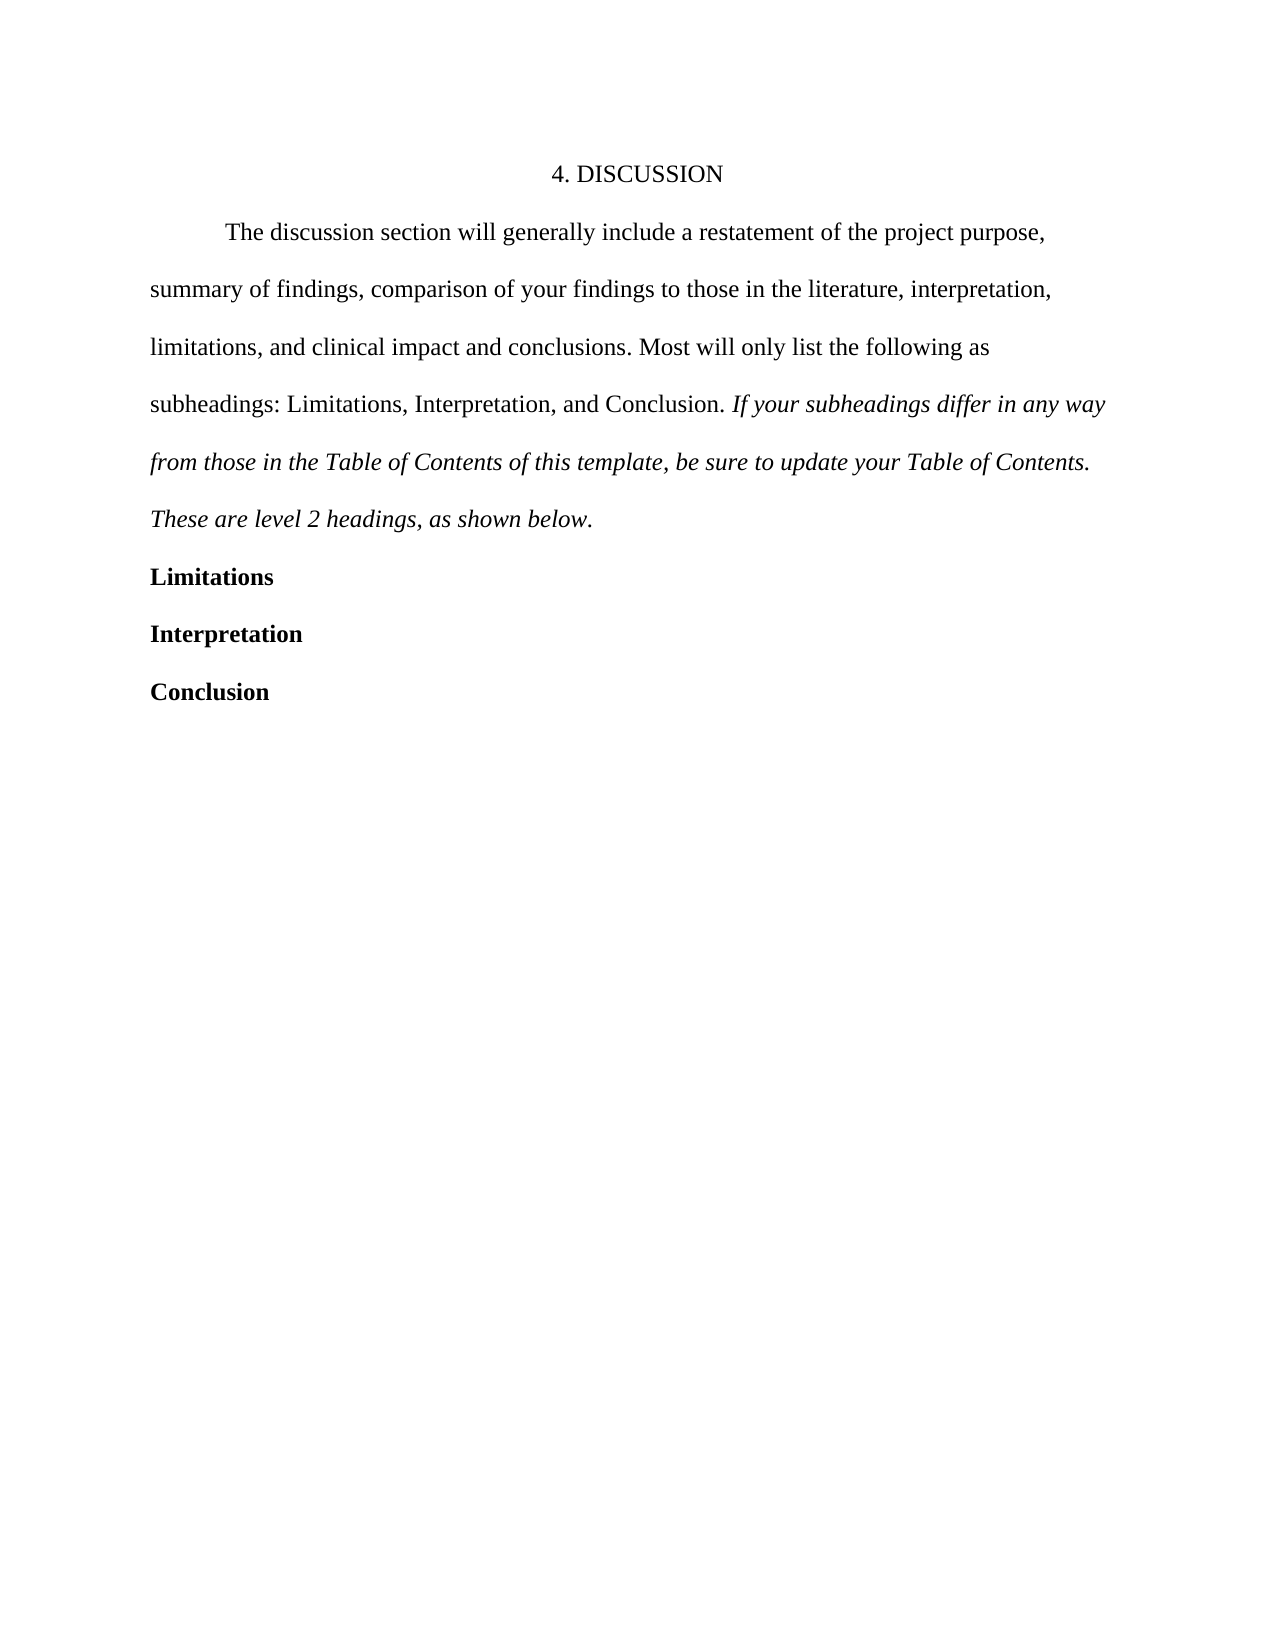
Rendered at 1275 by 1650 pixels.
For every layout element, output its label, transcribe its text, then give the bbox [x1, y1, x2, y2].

subtitle 4. DISCUSSION [150, 159, 1125, 188]
text The discussion section will generally include a restatement of the project purpose, summary of findings, comparison of your findings to those in the literature, interpretation, limitations, and clinical impact and conclusions. Most will only list the following as subheadings: Limitations, Interpretation, and Conclusion. If your subheadings differ in any way from those in the Table of Contents of this template, be sure to update your Table of Contents. These are level 2 headings, as shown below. [150, 217, 1125, 533]
subtitle Interpretation [150, 619, 1125, 648]
subtitle Conclusion [150, 677, 1125, 705]
subtitle Limitations [150, 562, 1125, 590]
